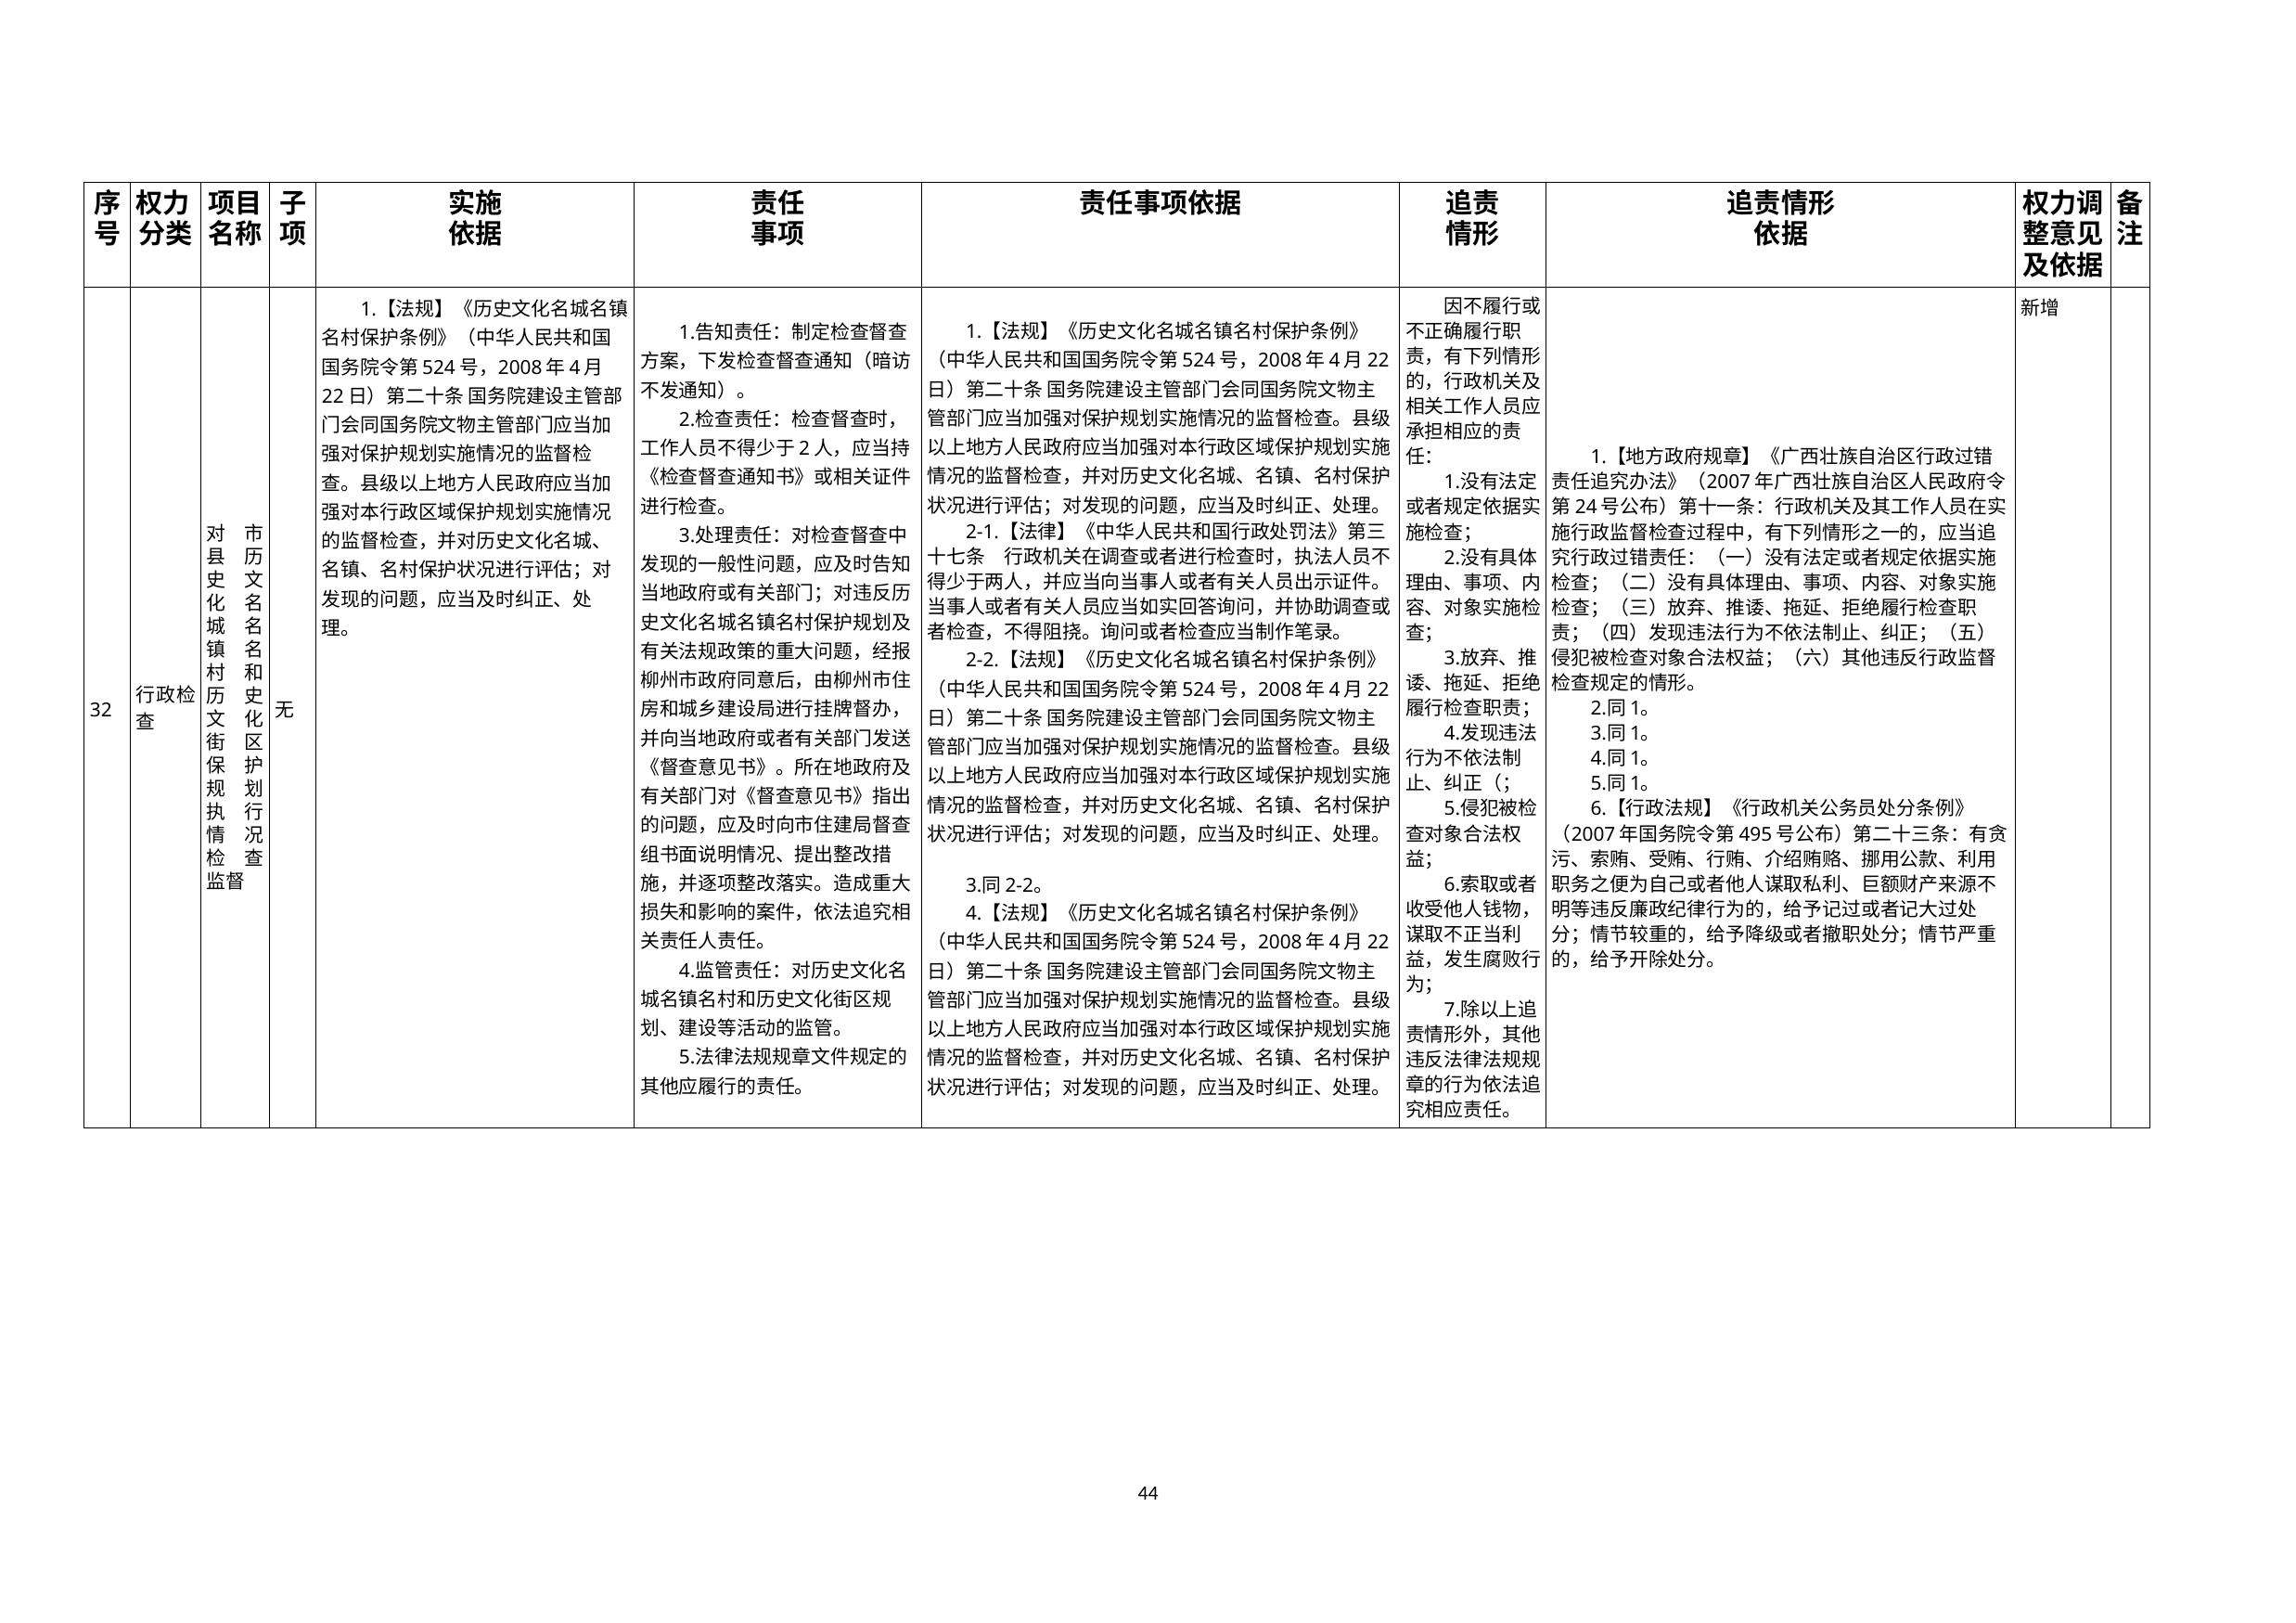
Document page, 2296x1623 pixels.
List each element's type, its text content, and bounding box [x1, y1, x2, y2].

table_cell 无 [270, 288, 315, 1127]
table_cell 32 [84, 288, 130, 1127]
table_cell [2111, 288, 2149, 1127]
table_header 责任事项依据 [922, 183, 1399, 286]
table_header 项目 名称 [201, 183, 269, 286]
table_header 实施 依据 [316, 183, 634, 286]
table_cell 1.【法规】《历史文化名城名镇名村保护条例》（中华人民共和国国务院令第524号，2008年4月22日）第二十条 国务院建设主管部门会同国务院文物主管部门应当加强对保护规划实施情况的监督检查。县级以上地方人民政府应当加强对本行政区域保护规划实施情况的监督检查，并对历史文化名城、名镇、名村保护状况进行评估；对发现的问题，应当及时纠正、处理。 2-1.【法律】《中华人民共和国行政处罚法》第三十七条 行政机关在调查或者进行检查时，执法人员不得少于两人，并应当向当事人或者有关人员出示证件。当事人或者有关人员应当如实回答询问，并协助调查或者检查，不得阻挠。询问或者检查应当制作笔录。 2-2.【法规】《历史文化名城名镇名村保护条例》（中华人民共和国国务院令第524号，2008年4月22日）第二十条 国务院建设主管部门会同国务院文物主管部门应当加强对保护规划实施情况的监督检查。县级以上地方人民政府应当加强对本行政区域保护规划实施情况的监督检查，并对历史文化名城、名镇、名村保护状况进行评估；对发现的问题，应当及时纠正、处理。 3.同2-2。 4.【法规】《历史文化名城名镇名村保护条例》（中华人民共和国国务院令第524号，2008年4月22日）第二十条 国务院建设主管部门会同国务院文物主管部门应当加强对保护规划实施情况的监督检查。县级以上地方人民政府应当加强对本行政区域保护规划实施情况的监督检查，并对历史文化名城、名镇、名村保护状况进行评估；对发现的问题，应当及时纠正、处理。 [922, 288, 1399, 1127]
table_cell 1.告知责任：制定检查督查方案，下发检查督查通知（暗访不发通知）。 2.检查责任：检查督查时，工作人员不得少于2人，应当持《检查督查通知书》或相关证件进行检查。 3.处理责任：对检查督查中发现的一般性问题，应及时告知当地政府或有关部门；对违反历史文化名城名镇名村保护规划及有关法规政策的重大问题，经报柳州市政府同意后，由柳州市住房和城乡建设局进行挂牌督办，并向当地政府或者有关部门发送《督查意见书》。所在地政府及有关部门对《督查意见书》指出的问题，应及时向市住建局督查组书面说明情况、提出整改措施，并逐项整改落实。造成重大损失和影响的案件，依法追究相关责任人责任。 4.监管责任：对历史文化名城名镇名村和历史文化街区规划、建设等活动的监管。 5.法律法规规章文件规定的其他应履行的责任。 [635, 288, 921, 1127]
table_cell 新增 [2016, 288, 2110, 1127]
table_header 责任 事项 [635, 183, 921, 286]
table_cell 行政检查 [131, 288, 200, 1127]
table_header 追责 情形 [1400, 183, 1546, 286]
table_cell 1.【法规】《历史文化名城名镇名村保护条例》（中华人民共和国国务院令第524号，2008年4月22日）第二十条 国务院建设主管部门会同国务院文物主管部门应当加强对保护规划实施情况的监督检查。县级以上地方人民政府应当加强对本行政区域保护规划实施情况的监督检查，并对历史文化名城、名镇、名村保护状况进行评估；对发现的问题，应当及时纠正、处理。 [316, 288, 634, 1127]
table_header 序 号 [84, 183, 130, 286]
table_header 追责情形 依据 [1546, 183, 2015, 286]
table_cell 对市县历史文化名城名镇名村和历史文化街区保护规划执行情况检查监督 [201, 288, 269, 1127]
table_header 权力调整意见 及依据 [2016, 183, 2110, 286]
table_header 子 项 [270, 183, 315, 286]
table_cell 1.【地方政府规章】《广西壮族自治区行政过错责任追究办法》（2007年广西壮族自治区人民政府令第24号公布）第十一条：行政机关及其工作人员在实施行政监督检查过程中，有下列情形之一的，应当追究行政过错责任：（一）没有法定或者规定依据实施检查；（二）没有具体理由、事项、内容、对象实施检查；（三）放弃、推诿、拖延、拒绝履行检查职责；（四）发现违法行为不依法制止、纠正；（五）侵犯被检查对象合法权益；（六）其他违反行政监督检查规定的情形。 2.同1。 3.同1。 4.同1。 5.同1。 6.【行政法规】《行政机关公务员处分条例》（2007年国务院令第495号公布）第二十三条：有贪污、索贿、受贿、行贿、介绍贿赂、挪用公款、利用职务之便为自己或者他人谋取私利、巨额财产来源不明等违反廉政纪律行为的，给予记过或者记大过处分；情节较重的，给予降级或者撤职处分；情节严重的，给予开除处分。 [1546, 288, 2015, 1127]
table_header 备 注 [2111, 183, 2149, 286]
table_header 权力 分类 [131, 183, 200, 286]
table_cell 因不履行或不正确履行职责，有下列情形的，行政机关及相关工作人员应承担相应的责任： 1.没有法定或者规定依据实施检查； 2.没有具体理由、事项、内容、对象实施检查； 3.放弃、推诿、拖延、拒绝履行检查职责； 4.发现违法行为不依法制止、纠正（； 5.侵犯被检查对象合法权益； 6.索取或者收受他人钱物，谋取不正当利益，发生腐败行为； 7.除以上追责情形外，其他违反法律法规规章的行为依法追究相应责任。 [1400, 288, 1546, 1127]
